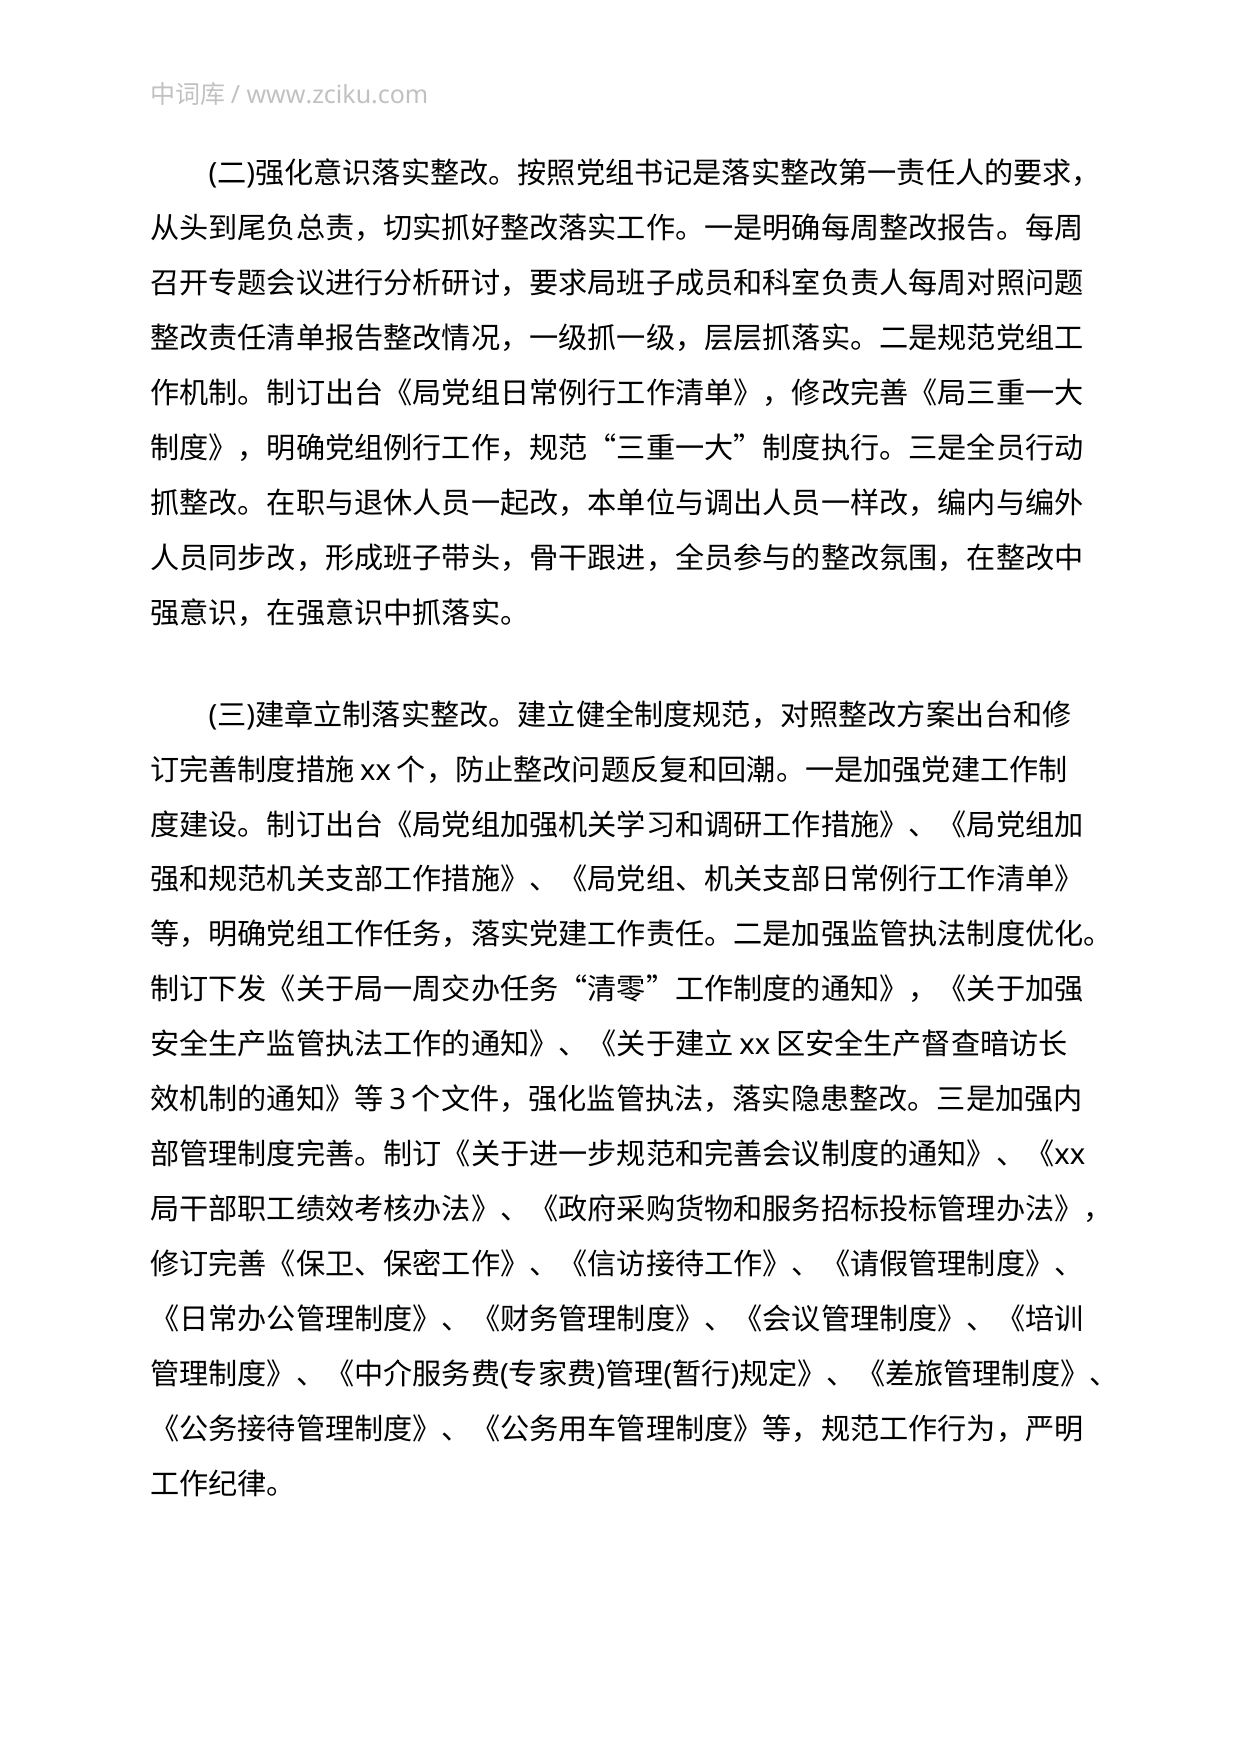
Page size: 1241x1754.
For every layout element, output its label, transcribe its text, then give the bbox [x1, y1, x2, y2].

text (三)建章立制落实整改。建立健全制度规范，对照整改方案出台和修订完善制度措施xx个，防止整改问题反复和回潮。一是加强党建工作制度建设。制订出台《局党组加强机关学习和调研工作措施》、《局党组加强和规范机关支部工作措施》、《局党组、机关支部日常例行工作清单》等，明确党组工作任务，落实党建工作责任。二是加强监管执法制度优化。制订下发《关于局一周交办任务“清零”工作制度的通知》，《关于加强安全生产监管执法工作的通知》、《关于建立xx区安全生产督查暗访长效机制的通知》等3个文件，强化监管执法，落实隐患整改。三是加强内部管理制度完善。制订《关于进一步规范和完善会议制度的通知》、《xx局干部职工绩效考核办法》、《政府采购货物和服务招标投标管理办法》，修订完善《保卫、保密工作》、《信访接待工作》、《请假管理制度》、《日常办公管理制度》、《财务管理制度》、《会议管理制度》、《培训管理制度》、《中介服务费(专家费)管理(暂行)规定》、《差旅管理制度》、《公务接待管理制度》、《公务用车管理制度》等，规范工作行为，严明工作纪律。 [150, 691, 1090, 1502]
text (二)强化意识落实整改。按照党组书记是落实整改第一责任人的要求，从头到尾负总责，切实抓好整改落实工作。一是明确每周整改报告。每周召开专题会议进行分析研讨，要求局班子成员和科室负责人每周对照问题整改责任清单报告整改情况，一级抓一级，层层抓落实。二是规范党组工作机制。制订出台《局党组日常例行工作清单》，修改完善《局三重一大制度》，明确党组例行工作，规范“三重一大”制度执行。三是全员行动抓整改。在职与退休人员一起改，本单位与调出人员一样改，编内与编外人员同步改，形成班子带头，骨干跟进，全员参与的整改氛围，在整改中强意识，在强意识中抓落实。 [150, 150, 1090, 632]
